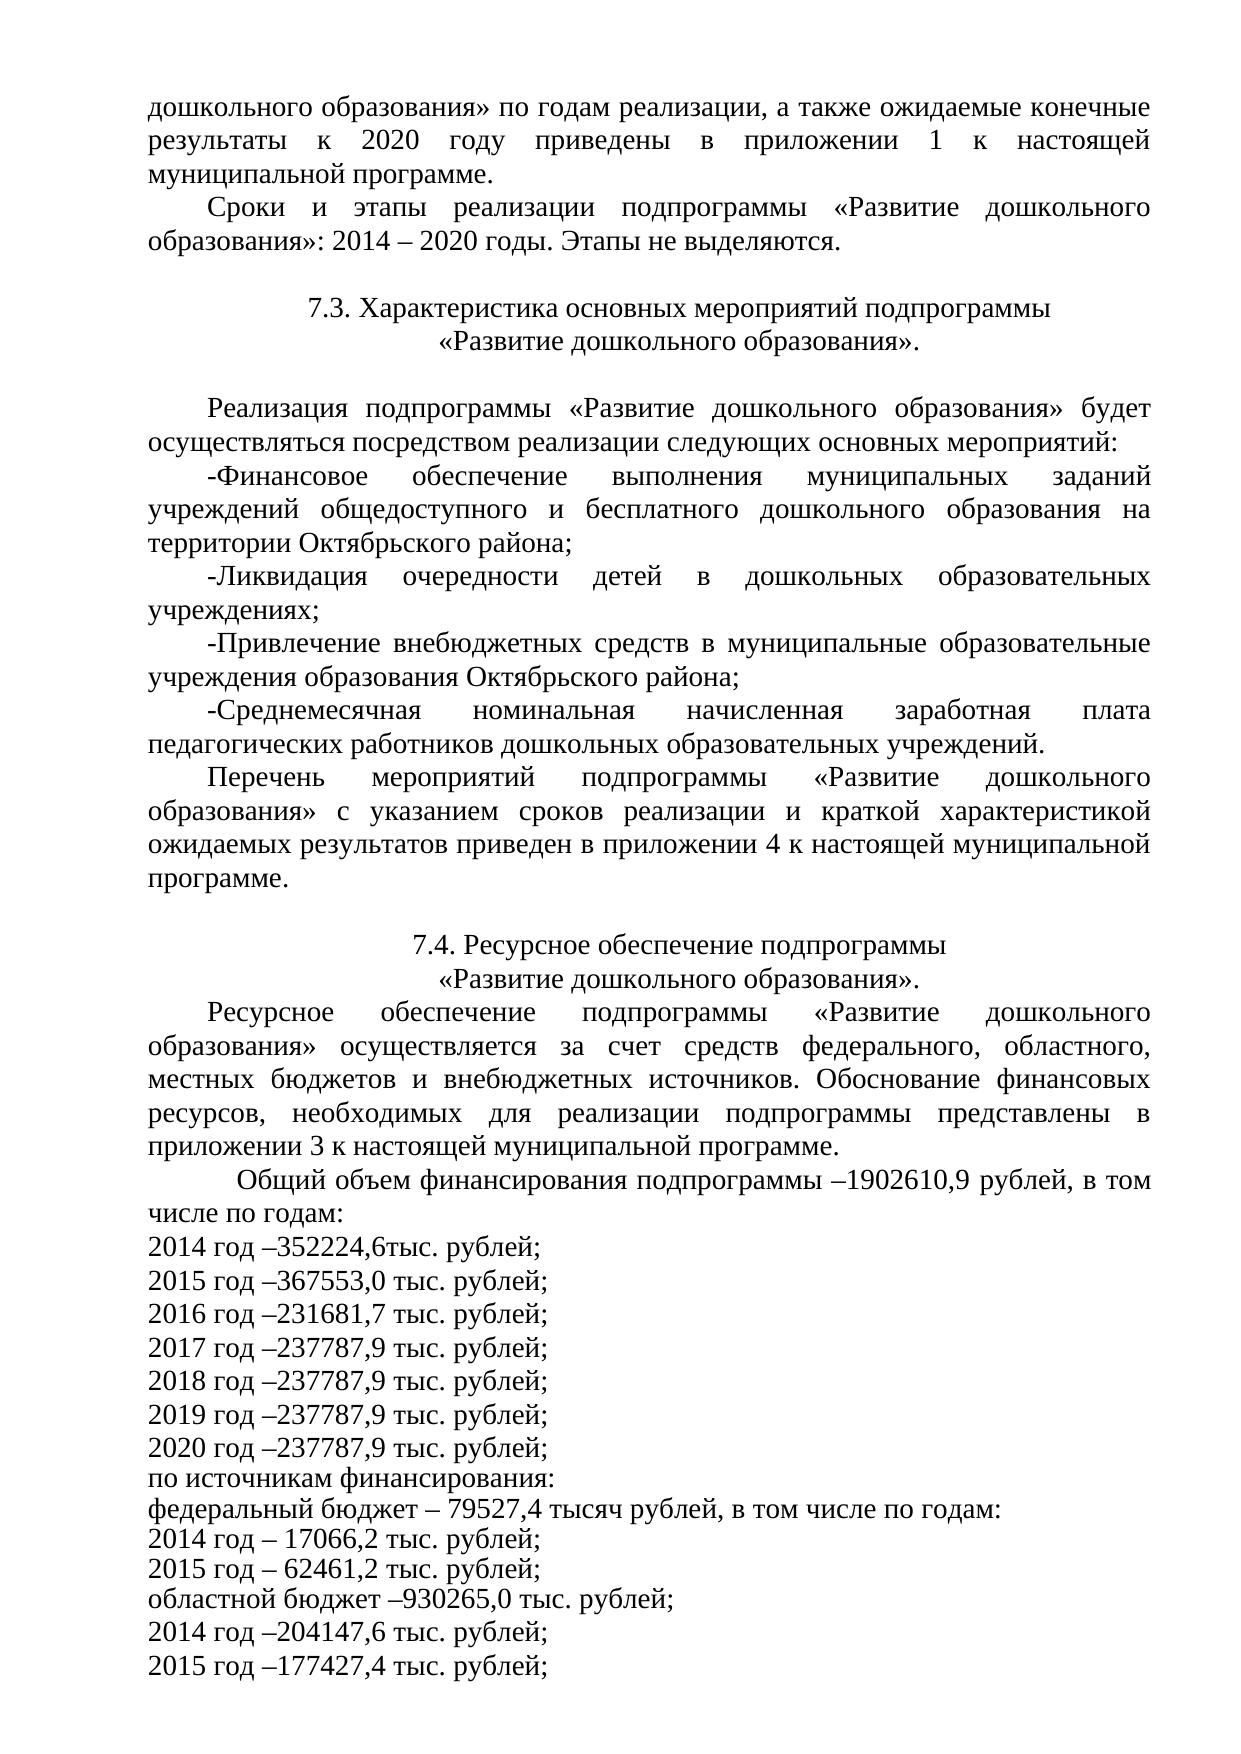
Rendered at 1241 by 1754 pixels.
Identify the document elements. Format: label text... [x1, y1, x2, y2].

text федеральный бюджет – 79527,4 тысяч рублей, в том числе по годам: [148, 1494, 1152, 1524]
text по источникам финансирования: [148, 1464, 1152, 1494]
text 2020 год –237787,9 тыс. рублей; [148, 1430, 1152, 1464]
text -Ликвидация очередности детей в дошкольных образовательных учреждениях; [148, 558, 1152, 625]
text 2019 год –237787,9 тыс. рублей; [148, 1397, 1152, 1430]
text Сроки и этапы реализации подпрограммы «Развитие дошкольного образования»: 2014 – 2020 годы. Этапы не выделяются. [148, 189, 1152, 256]
text «Развитие дошкольного образования». [148, 323, 1152, 357]
text Перечень мероприятий подпрограммы «Развитие дошкольного образования» с указанием сроков реализации и краткой характеристикой ожидаемых результатов приведен в приложении 4 к настоящей муниципальной программе. [148, 759, 1152, 894]
text 2015 год –367553,0 тыс. рублей; [148, 1263, 1152, 1296]
text Общий объем финансирования подпрограммы –1902610,9 рублей, в том числе по годам: [148, 1162, 1152, 1229]
text -Привлечение внебюджетных средств в муниципальные образовательные учреждения образования Октябрьского района; [148, 625, 1152, 692]
text Реализация подпрограммы «Развитие дошкольного образования» будет осуществляться посредством реализации следующих основных мероприятий: [148, 391, 1152, 458]
text 2014 год –352224,6тыс. рублей; [148, 1229, 1152, 1263]
text -Финансовое обеспечение выполнения муниципальных заданий учреждений общедоступного и бесплатного дошкольного образования на территории Октябрьского района; [148, 458, 1152, 558]
text 7.4. Ресурсное обеспечение подпрограммы [148, 927, 1152, 961]
text 7.3. Характеристика основных мероприятий подпрограммы [148, 290, 1152, 323]
text «Развитие дошкольного образования». [148, 961, 1152, 994]
text -Среднемесячная номинальная начисленная заработная плата педагогических работников дошкольных образовательных учреждений. [148, 692, 1152, 759]
text 2014 год –204147,6 тыс. рублей; [148, 1614, 1152, 1648]
text 2015 год – 62461,2 тыс. рублей; [148, 1554, 1152, 1584]
text 2017 год –237787,9 тыс. рублей; [148, 1330, 1152, 1363]
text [148, 89, 1152, 189]
text 2016 год –231681,7 тыс. рублей; [148, 1296, 1152, 1330]
text областной бюджет –930265,0 тыс. рублей; [148, 1584, 1152, 1614]
text Ресурсное обеспечение подпрограммы «Развитие дошкольного образования» осуществляется за счет средств федерального, областного, местных бюджетов и внебюджетных источников. Обоснование финансовых ресурсов, необходимых для реализации подпрограммы представлены в приложении 3 к настоящей муниципальной программе. [148, 994, 1152, 1162]
text 2018 год –237787,9 тыс. рублей; [148, 1363, 1152, 1397]
text 2015 год –177427,4 тыс. рублей; [148, 1648, 1152, 1681]
text 2014 год – 17066,2 тыс. рублей; [148, 1524, 1152, 1554]
